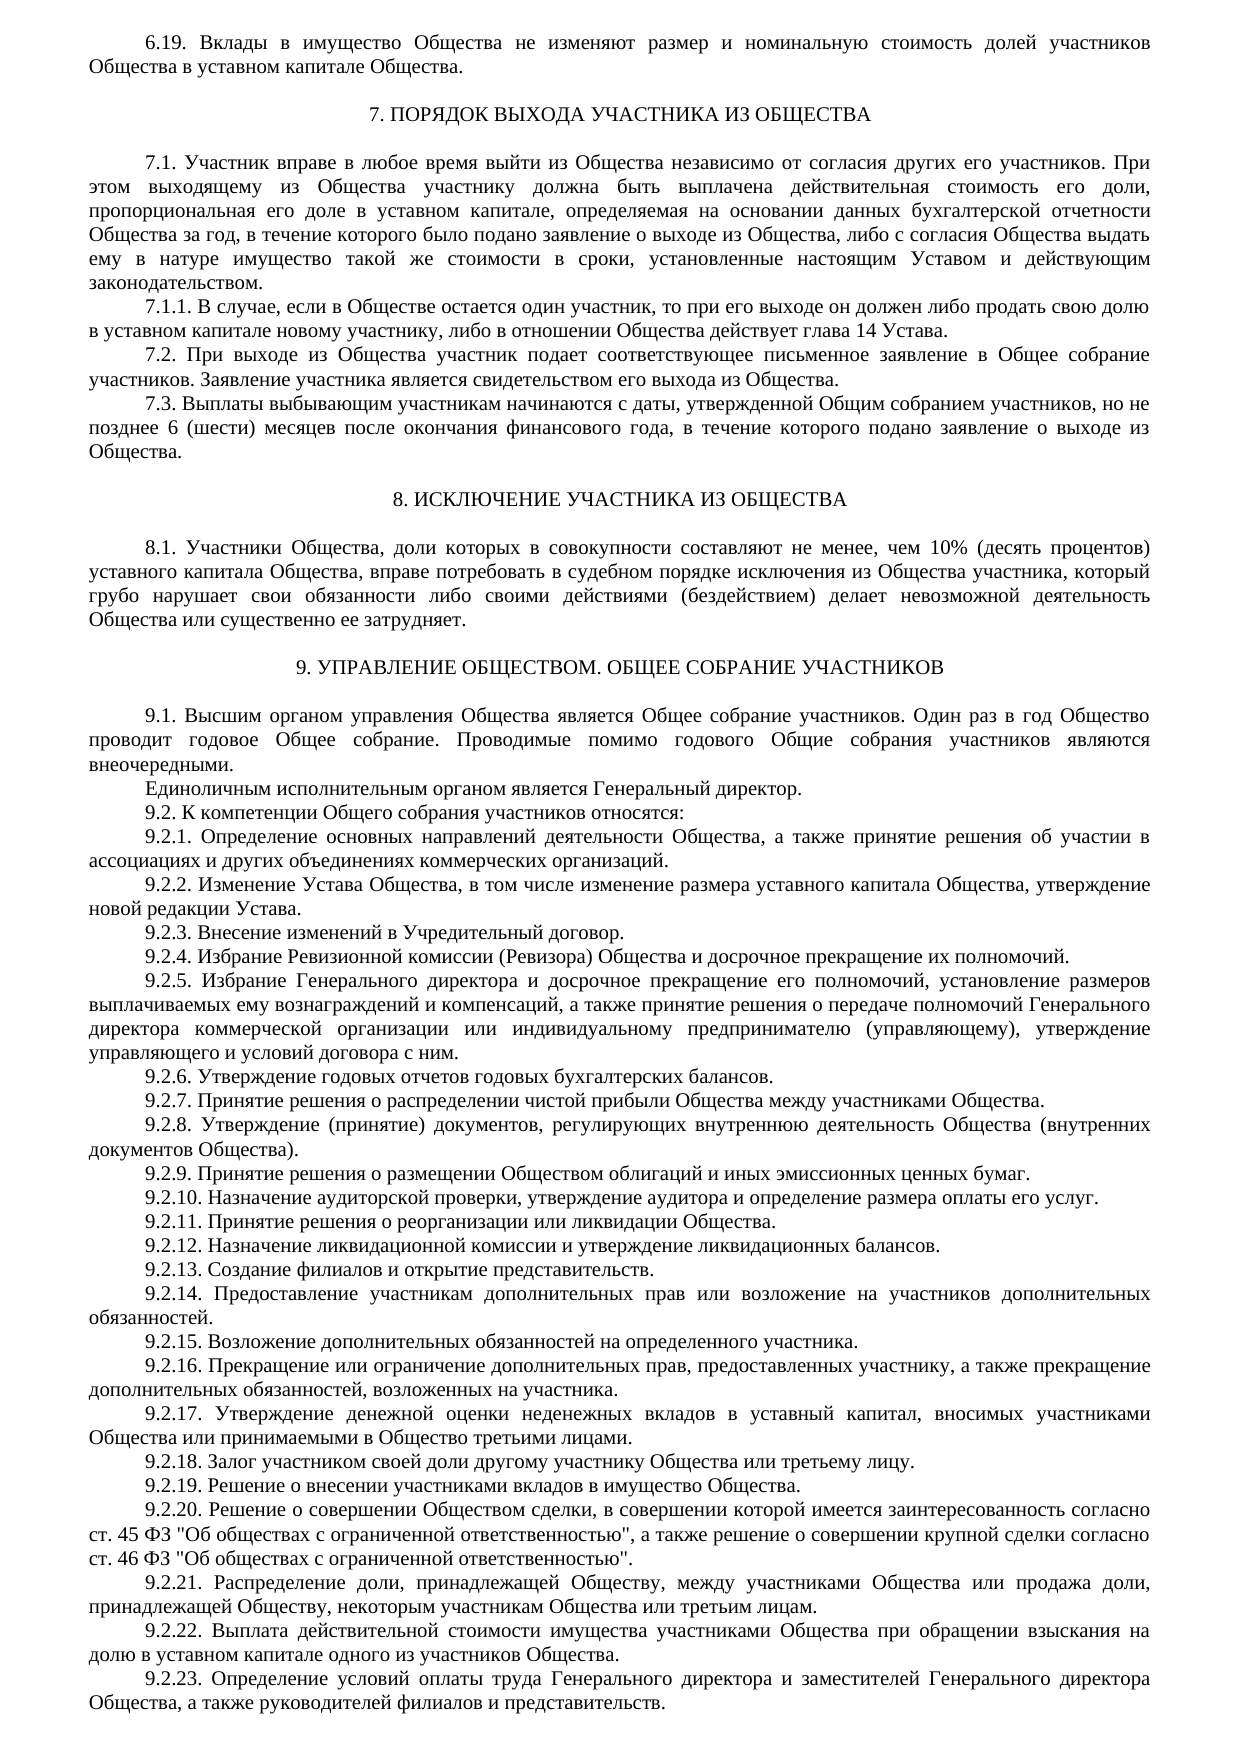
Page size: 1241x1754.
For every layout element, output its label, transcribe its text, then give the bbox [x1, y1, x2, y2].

text 9.2.6. Утверждение годовых отчетов годовых бухгалтерских балансов. [89, 1064, 1152, 1088]
text 9.2.12. Назначение ликвидационной комиссии и утверждение ликвидационных балансов. [89, 1233, 1152, 1257]
text 8. ИСКЛЮЧЕНИЕ УЧАСТНИКА ИЗ ОБЩЕСТВА [89, 487, 1152, 511]
text 6.19. Вклады в имущество Общества не изменяют размер и номинальную стоимость долей участников Общества в уставном капитале Общества. [89, 29, 1152, 78]
text 9.2.9. Принятие решения о размещении Обществом облигаций и иных эмиссионных ценных бумаг. [89, 1161, 1152, 1184]
text 9.2.5. Избрание Генерального директора и досрочное прекращение его полномочий, установление размеров выплачиваемых ему вознаграждений и компенсаций, а также принятие решения о передаче полномочий Генерального директора коммерческой организации или индивидуальному предпринимателю (управляющему), утверждение управляющего и условий договора с ним. [89, 968, 1152, 1064]
text 9.2.14. Предоставление участникам дополнительных прав или возложение на участников дополнительных обязанностей. [89, 1281, 1152, 1329]
text 9.2.20. Решение о совершении Обществом сделки, в совершении которой имеется заинтересованность согласно ст. 45 ФЗ "Об обществах с ограниченной ответственностью", а также решение о совершении крупной сделки согласно ст. 46 ФЗ "Об обществах с ограниченной ответственностью". [89, 1497, 1152, 1569]
text 9.2.17. Утверждение денежной оценки неденежных вкладов в уставный капитал, вносимых участниками Общества или принимаемыми в Общество третьими лицами. [89, 1401, 1152, 1449]
text 9.2.3. Внесение изменений в Учредительный договор. [89, 920, 1152, 944]
text 9.2.16. Прекращение или ограничение дополнительных прав, предоставленных участнику, а также прекращение дополнительных обязанностей, возложенных на участника. [89, 1353, 1152, 1401]
text 9.2.15. Возложение дополнительных обязанностей на определенного участника. [89, 1329, 1152, 1353]
text Единоличным исполнительным органом является Генеральный директор. [89, 776, 1152, 799]
text 9.2.22. Выплата действительной стоимости имущества участниками Общества при обращении взыскания на долю в уставном капитале одного из участников Общества. [89, 1618, 1152, 1666]
text 9.2.18. Залог участником своей доли другому участнику Общества или третьему лицу. [89, 1449, 1152, 1473]
text 9.2.7. Принятие решения о распределении чистой прибыли Общества между участниками Общества. [89, 1088, 1152, 1112]
text 7.2. При выходе из Общества участник подает соответствующее письменное заявление в Общее собрание участников. Заявление участника является свидетельством его выхода из Общества. [89, 342, 1152, 391]
text 9.2.23. Определение условий оплаты труда Генерального директора и заместителей Генерального директора Общества, а также руководителей филиалов и представительств. [89, 1666, 1152, 1714]
text 9.2.2. Изменение Устава Общества, в том числе изменение размера уставного капитала Общества, утверждение новой редакции Устава. [89, 872, 1152, 920]
text 9.2.13. Создание филиалов и открытие представительств. [89, 1257, 1152, 1281]
text 7.1. Участник вправе в любое время выйти из Общества независимо от согласия других его участников. При этом выходящему из Общества участнику должна быть выплачена действительная стоимость его доли, пропорциональная его доле в уставном капитале, определяемая на основании данных бухгалтерской отчетности Общества за год, в течение которого было подано заявление о выходе из Общества, либо с согласия Общества выдать ему в натуре имущество такой же стоимости в сроки, установленные настоящим Уставом и действующим законодательством. [89, 150, 1152, 294]
text 7.1.1. В случае, если в Обществе остается один участник, то при его выходе он должен либо продать свою долю в уставном капитале новому участнику, либо в отношении Общества действует глава 14 Устава. [89, 294, 1152, 342]
text 7.3. Выплаты выбывающим участникам начинаются с даты, утвержденной Общим собранием участников, но не позднее 6 (шести) месяцев после окончания финансового года, в течение которого подано заявление о выходе из Общества. [89, 391, 1152, 463]
text 8.1. Участники Общества, доли которых в совокупности составляют не менее, чем 10% (десять процентов) уставного капитала Общества, вправе потребовать в судебном порядке исключения из Общества участника, который грубо нарушает свои обязанности либо своими действиями (бездействием) делает невозможной деятельность Общества или существенно ее затрудняет. [89, 535, 1152, 631]
text 9.2.8. Утверждение (принятие) документов, регулирующих внутреннюю деятельность Общества (внутренних документов Общества). [89, 1112, 1152, 1161]
text 9.2.1. Определение основных направлений деятельности Общества, а также принятие решения об участии в ассоциациях и других объединениях коммерческих организаций. [89, 824, 1152, 872]
text 9.2.4. Избрание Ревизионной комиссии (Ревизора) Общества и досрочное прекращение их полномочий. [89, 944, 1152, 968]
text 9.2.10. Назначение аудиторской проверки, утверждение аудитора и определение размера оплаты его услуг. [89, 1184, 1152, 1209]
text 9.2. К компетенции Общего собрания участников относятся: [89, 799, 1152, 824]
text 9.1. Высшим органом управления Общества является Общее собрание участников. Один раз в год Общество проводит годовое Общее собрание. Проводимые помимо годового Общие собрания участников являются внеочередными. [89, 703, 1152, 776]
text 9.2.11. Принятие решения о реорганизации или ликвидации Общества. [89, 1209, 1152, 1233]
text 9.2.19. Решение о внесении участниками вкладов в имущество Общества. [89, 1473, 1152, 1497]
text 7. ПОРЯДОК ВЫХОДА УЧАСТНИКА ИЗ ОБЩЕСТВА [89, 102, 1152, 126]
text 9. УПРАВЛЕНИЕ ОБЩЕСТВОМ. ОБЩЕЕ СОБРАНИЕ УЧАСТНИКОВ [89, 655, 1152, 679]
text 9.2.21. Распределение доли, принадлежащей Обществу, между участниками Общества или продажа доли, принадлежащей Обществу, некоторым участникам Общества или третьим лицам. [89, 1569, 1152, 1618]
